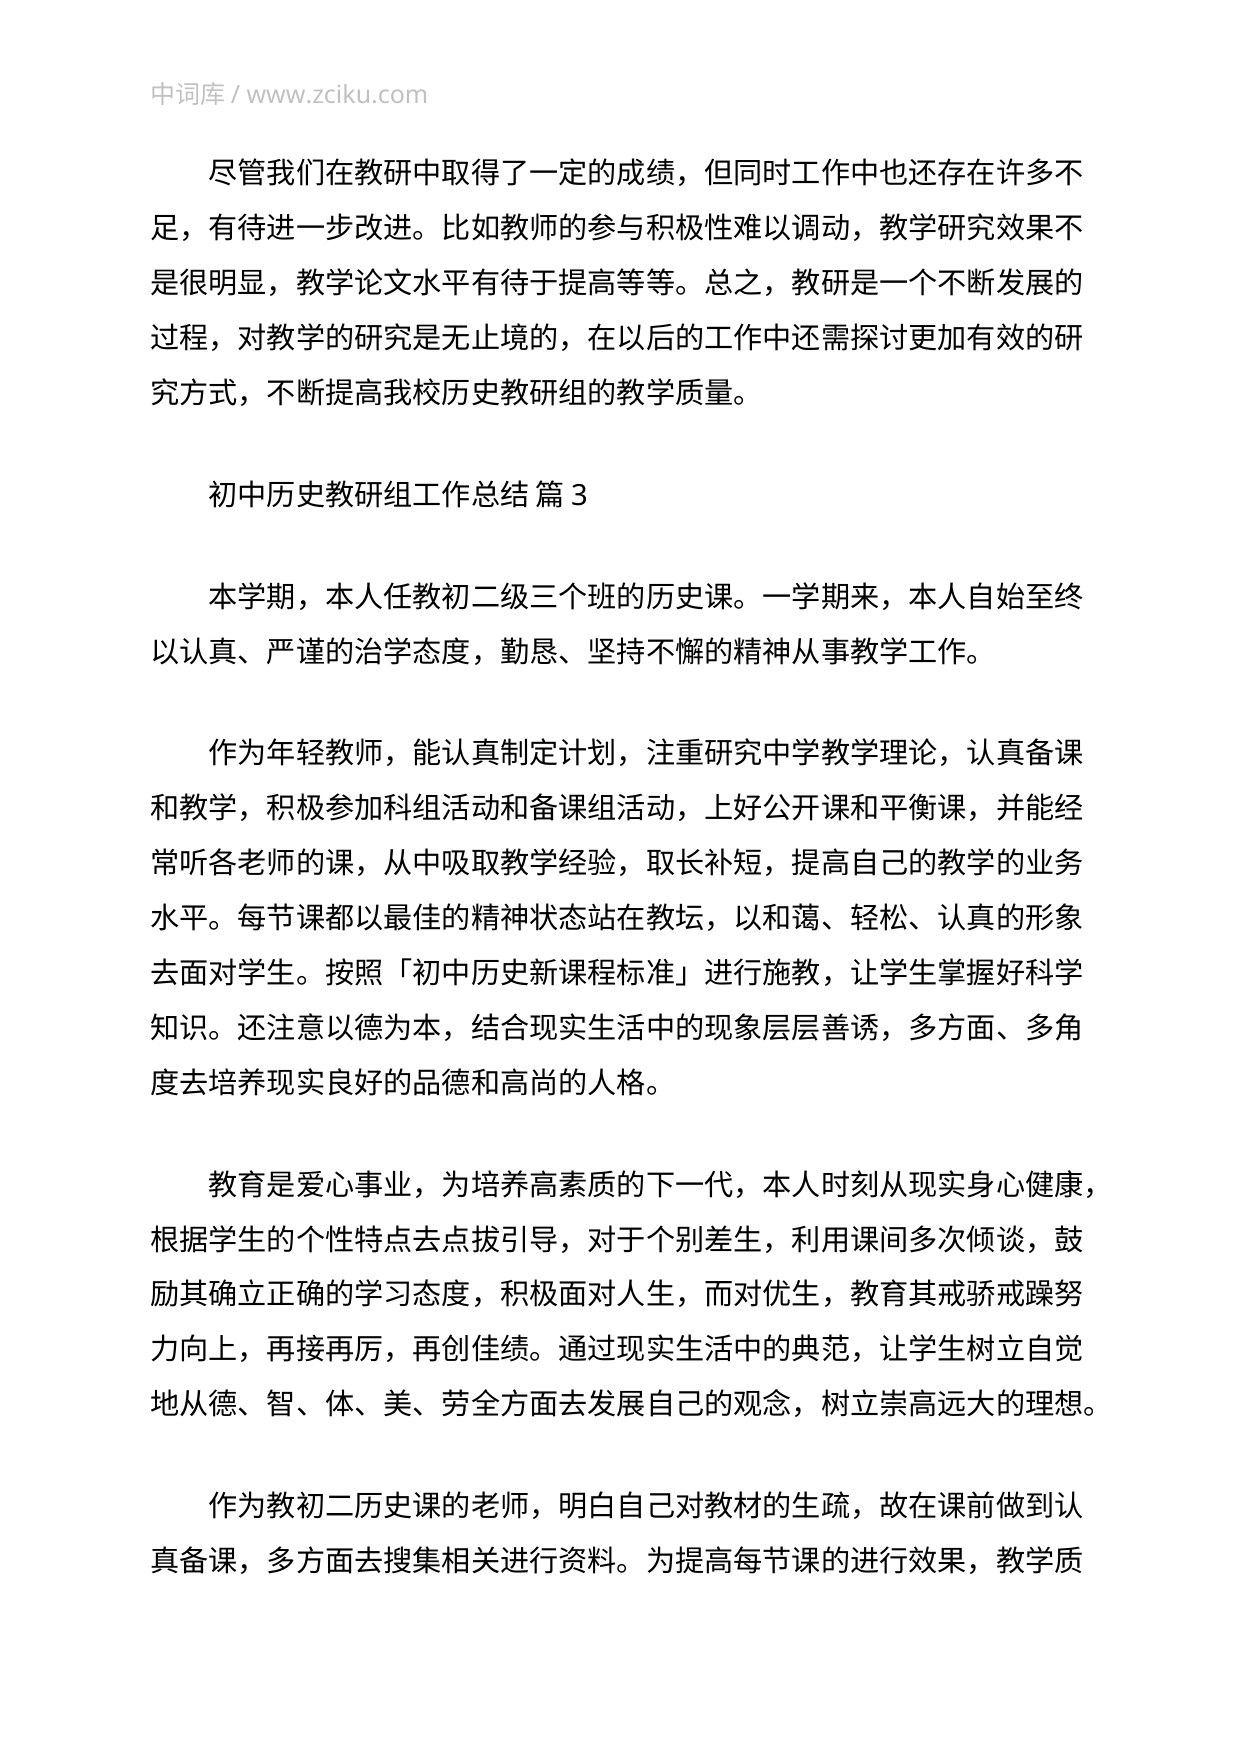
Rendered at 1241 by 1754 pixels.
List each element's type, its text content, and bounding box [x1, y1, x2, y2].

text 初中历史教研组工作总结 篇3 [150, 471, 1090, 514]
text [150, 1482, 1090, 1580]
text 教育是爱心事业，为培养高素质的下一代，本人时刻从现实身心健康，根据学生的个性特点去点拔引导，对于个别差生，利用课间多次倾谈，鼓励其确立正确的学习态度，积极面对人生，而对优生，教育其戒骄戒躁努力向上，再接再厉，再创佳绩。通过现实生活中的典范，让学生树立自觉地从德、智、体、美、劳全方面去发展自己的观念，树立崇高远大的理想。 [150, 1161, 1090, 1423]
text 作为年轻教师，能认真制定计划，注重研究中学教学理论，认真备课和教学，积极参加科组活动和备课组活动，上好公开课和平衡课，并能经常听各老师的课，从中吸取教学经验，取长补短，提高自己的教学的业务水平。每节课都以最佳的精神状态站在教坛，以和蔼、轻松、认真的形象去面对学生。按照「初中历史新课程标准」进行施教，让学生掌握好科学知识。还注意以德为本，结合现实生活中的现象层层善诱，多方面、多角度去培养现实良好的品德和高尚的人格。 [150, 730, 1090, 1102]
text 本学期，本人任教初二级三个班的历史课。一学期来，本人自始至终以认真、严谨的治学态度，勤恳、坚持不懈的精神从事教学工作。 [150, 573, 1090, 671]
text 尽管我们在教研中取得了一定的成绩，但同时工作中也还存在许多不足，有待进一步改进。比如教师的参与积极性难以调动，教学研究效果不是很明显，教学论文水平有待于提高等等。总之，教研是一个不断发展的过程，对教学的研究是无止境的，在以后的工作中还需探讨更加有效的研究方式，不断提高我校历史教研组的教学质量。 [150, 150, 1090, 412]
